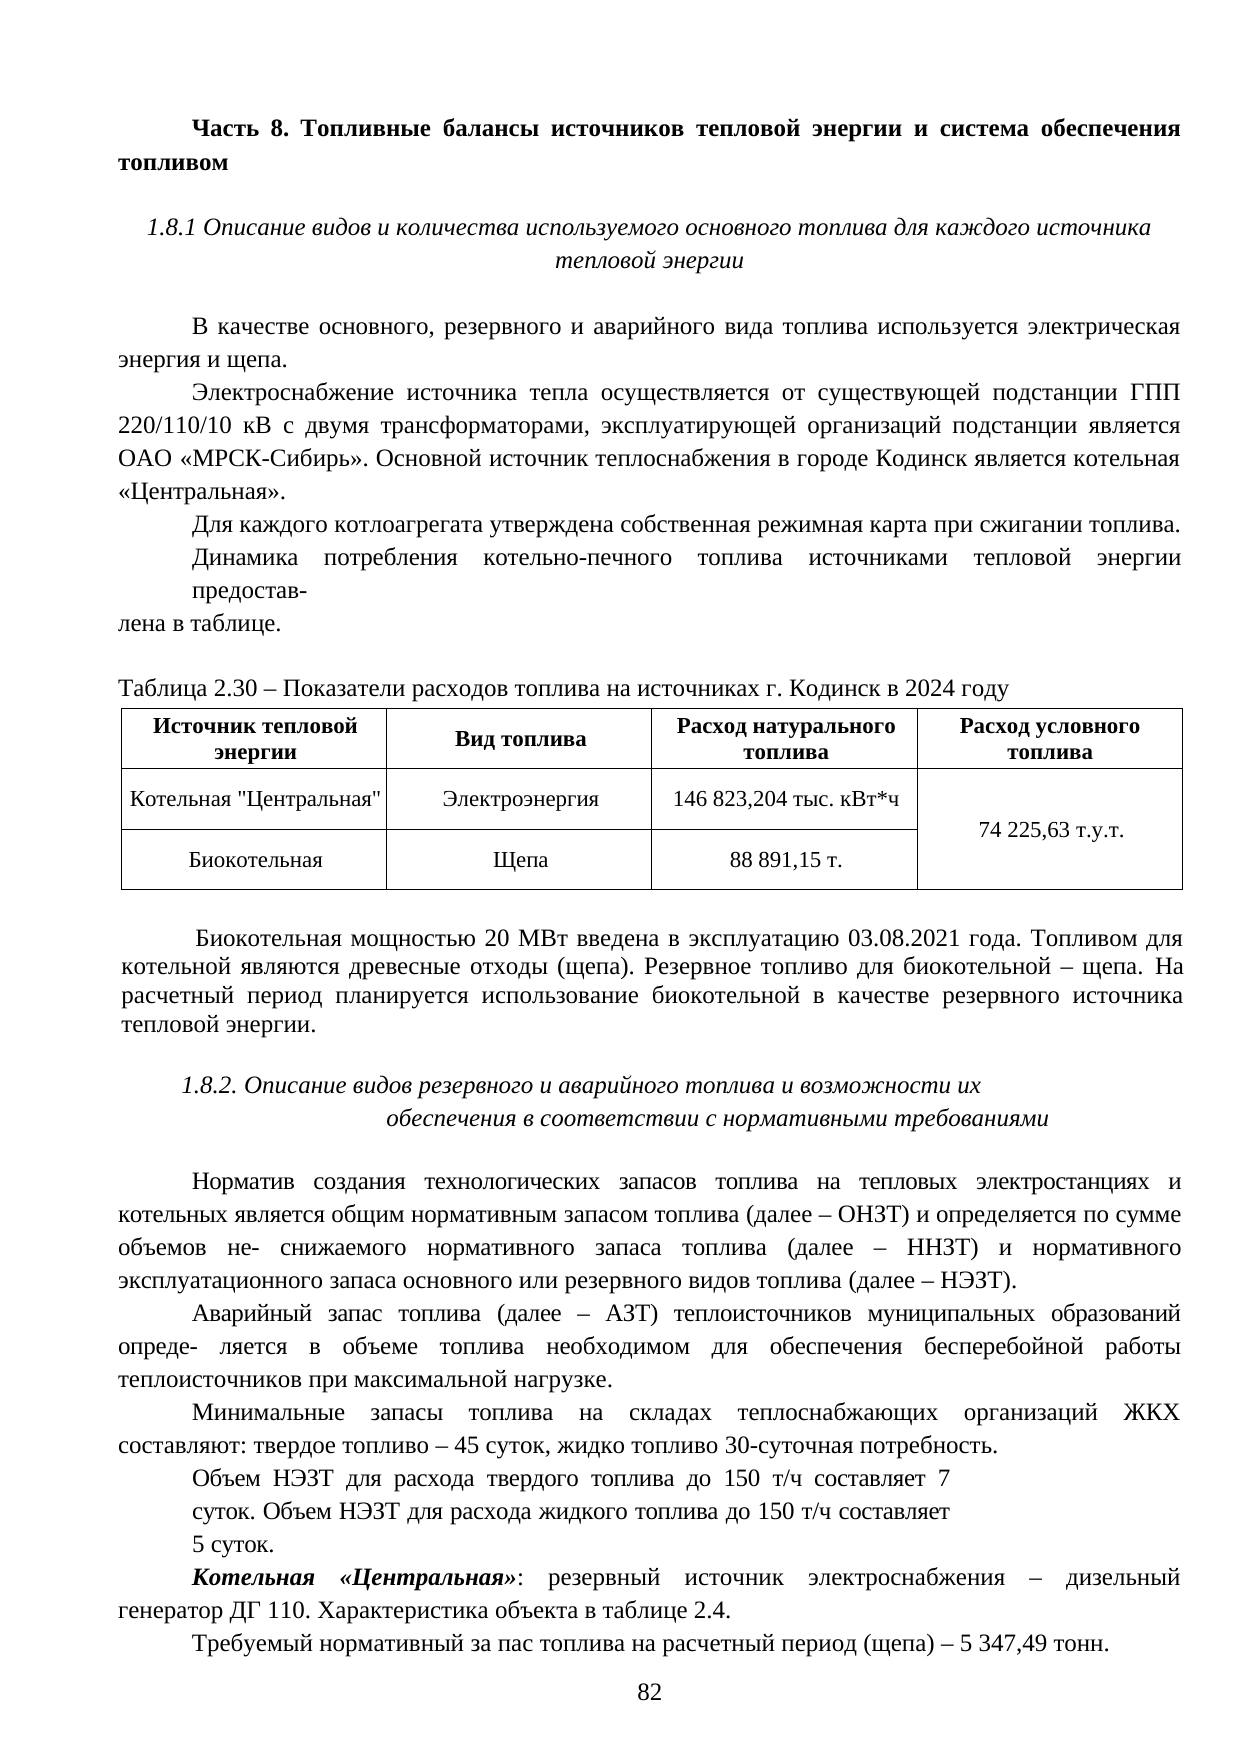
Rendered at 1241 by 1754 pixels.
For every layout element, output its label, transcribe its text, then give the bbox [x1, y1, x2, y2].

text лена в таблице. [118, 608, 1209, 637]
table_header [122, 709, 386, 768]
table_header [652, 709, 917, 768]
text Электроснабжение источника тепла осуществляется от существующей подстанции ГПП 220/110/10 кВ с двумя трансформаторами, эксплуатирующей организаций подстанции является ОАО «МРСК-Сибирь». Основной источник теплоснабжения в городе Кодинск является котельная «Центральная». [118, 377, 1181, 505]
list Описание видов резервного и аварийного топлива и возможности их обеспечения в соответствии с нормативными требованиями [181, 1070, 1117, 1132]
text Требуемый нормативный за пас топлива на расчетный период (щепа) – 5 347,49 тонн. [118, 1628, 1181, 1657]
subtitle Часть 8. Топливные балансы источников тепловой энергии и система обеспечения топливом [118, 113, 1181, 175]
text Минимальные запасы топлива на складах теплоснабжающих организаций ЖКХ составляют: твердое топливо – 45 суток, жидко топливо 30-суточная потребность. [118, 1397, 1181, 1459]
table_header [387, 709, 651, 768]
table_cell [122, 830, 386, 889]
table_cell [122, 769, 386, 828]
text Для каждого котлоагрегата утверждена собственная режимная карта при сжигании топлива. Динамика потребления котельно-печного топлива источниками тепловой энергии предостав- [192, 509, 1181, 604]
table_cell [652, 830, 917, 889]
text Биокотельная мощностью 20 МВт введена в эксплуатацию 03.08.2021 года. Топливом для котельной являются древесные отходы (щепа). Резервное топливо для биокотельной – щепа. На расчетный период планируется использование биокотельной в качестве резервного источника тепловой энергии. [121, 923, 1184, 1038]
text Аварийный запас топлива (далее – АЗТ) теплоисточников муниципальных образований опреде- ляется в объеме топлива необходимом для обеспечения бесперебойной работы теплоисточников при максимальной нагрузке. [118, 1298, 1182, 1393]
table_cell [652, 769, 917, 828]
text Норматив создания технологических запасов топлива на тепловых электростанциях и котельных является общим нормативным запасом топлива (далее – ОНЗТ) и определяется по сумме объемов не- снижаемого нормативного запаса топлива (далее – ННЗТ) и нормативного эксплуатационного запаса основного или резервного видов топлива (далее – НЭЗТ). [118, 1166, 1182, 1293]
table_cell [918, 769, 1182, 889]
text Котельная «Центральная»: резервный источник электроснабжения – дизельный генератор ДГ 110. Характеристика объекта в таблице 2.4. [118, 1562, 1181, 1624]
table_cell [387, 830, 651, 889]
text Объем НЭЗТ для расхода твердого топлива до 150 т/ч составляет 7 суток. Объем НЭЗТ для расхода жидкого топлива до 150 т/ч составляет 5 суток. [192, 1463, 951, 1558]
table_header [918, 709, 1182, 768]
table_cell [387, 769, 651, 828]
text Таблица 2.30 – Показатели расходов топлива на источниках г. Кодинск в 2024 году [118, 673, 1209, 702]
text 1.8.1 Описание видов и количества используемого основного топлива для каждого источника тепловой энергии [147, 212, 1153, 274]
text В качестве основного, резервного и аварийного вида топлива используется электрическая энергия и щепа. [118, 311, 1181, 373]
